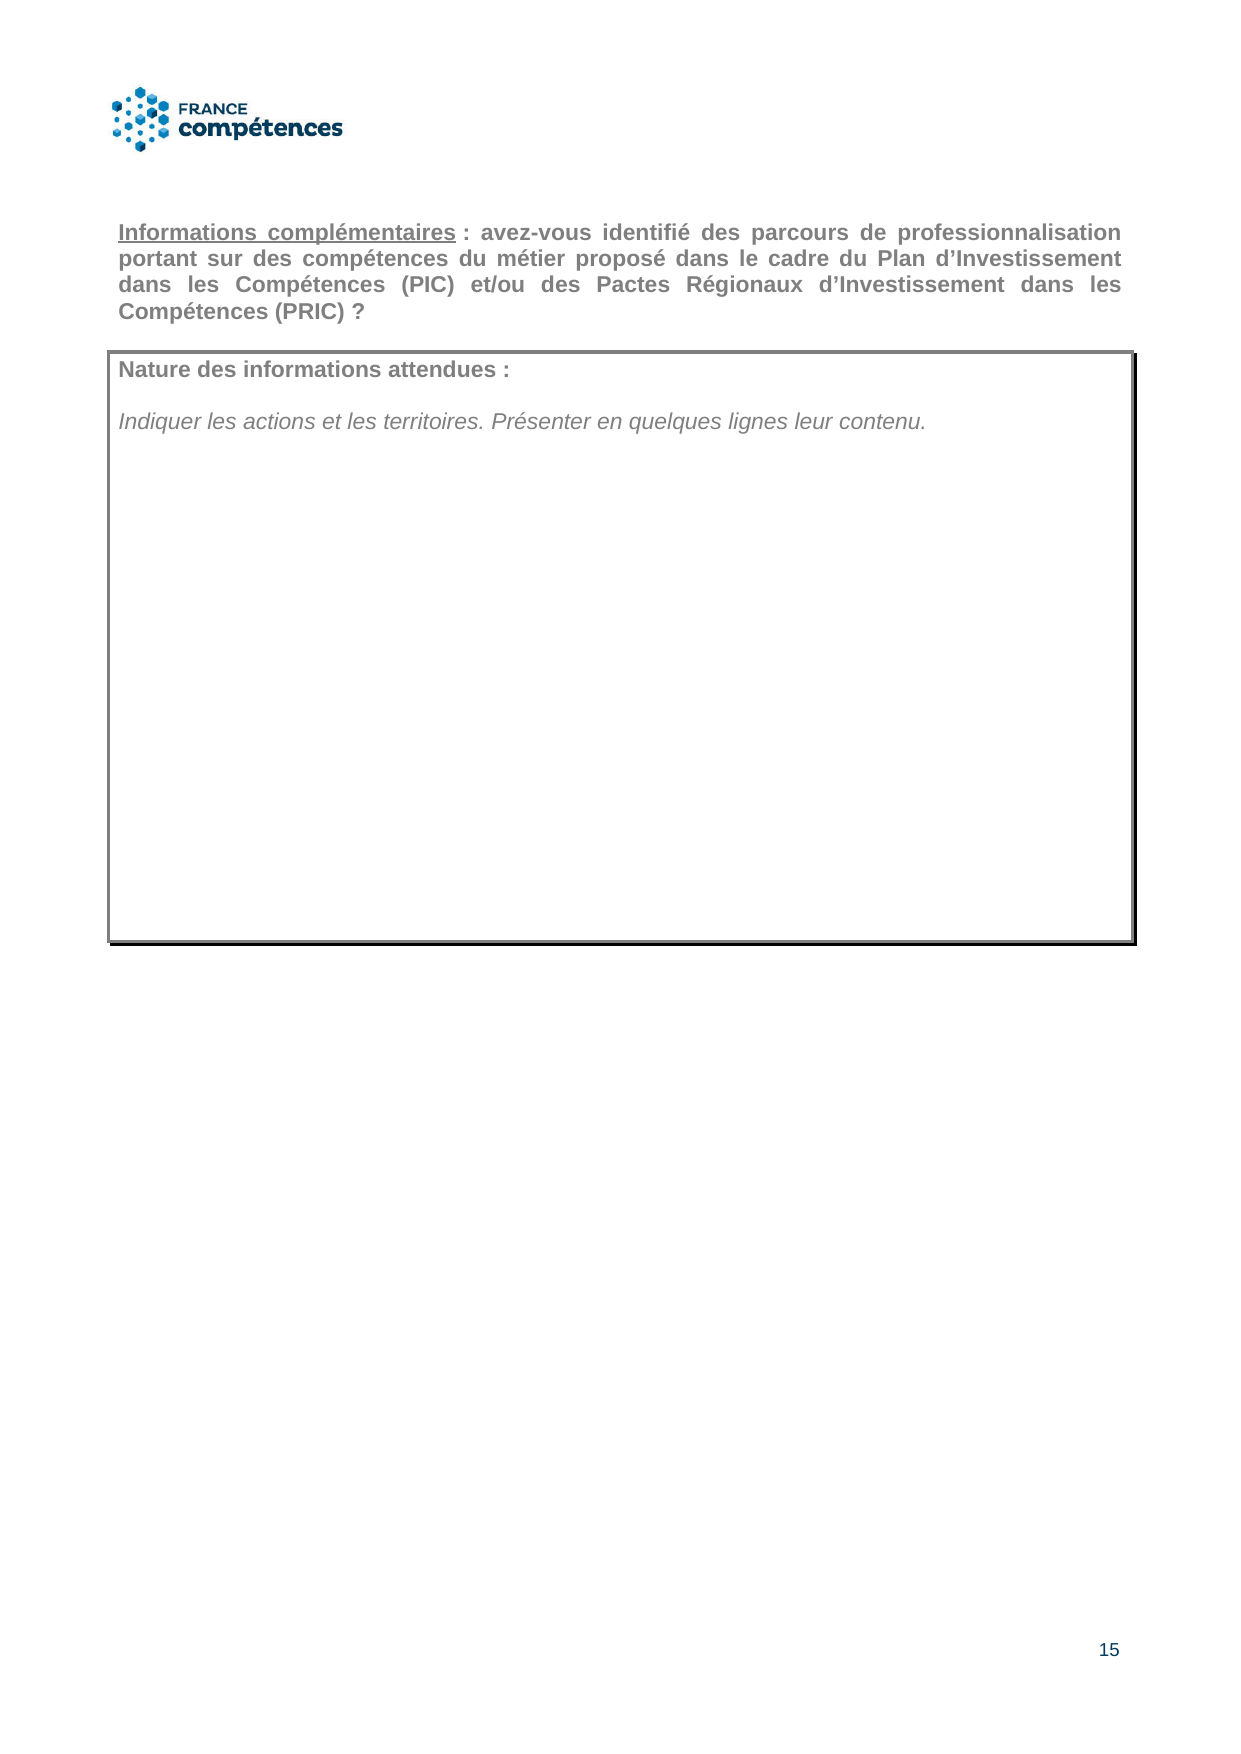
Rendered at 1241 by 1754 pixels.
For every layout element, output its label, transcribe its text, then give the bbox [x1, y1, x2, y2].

picture [0, 0, 1237, 175]
text Nature des informations attendues : [110, 354, 1131, 382]
text Informations complémentaires : avez-vous identifié des parcours de professionnalisation portant sur des compétences du métier proposé dans le cadre du Plan d’Investissement dans les Compétences (PIC) et/ou des Pactes Régionaux d’Investissement dans les Compétences (PRIC) ? [118, 218, 1122, 324]
text Indiquer les actions et les territoires. Présenter en quelques lignes leur contenu. [118, 408, 1122, 434]
